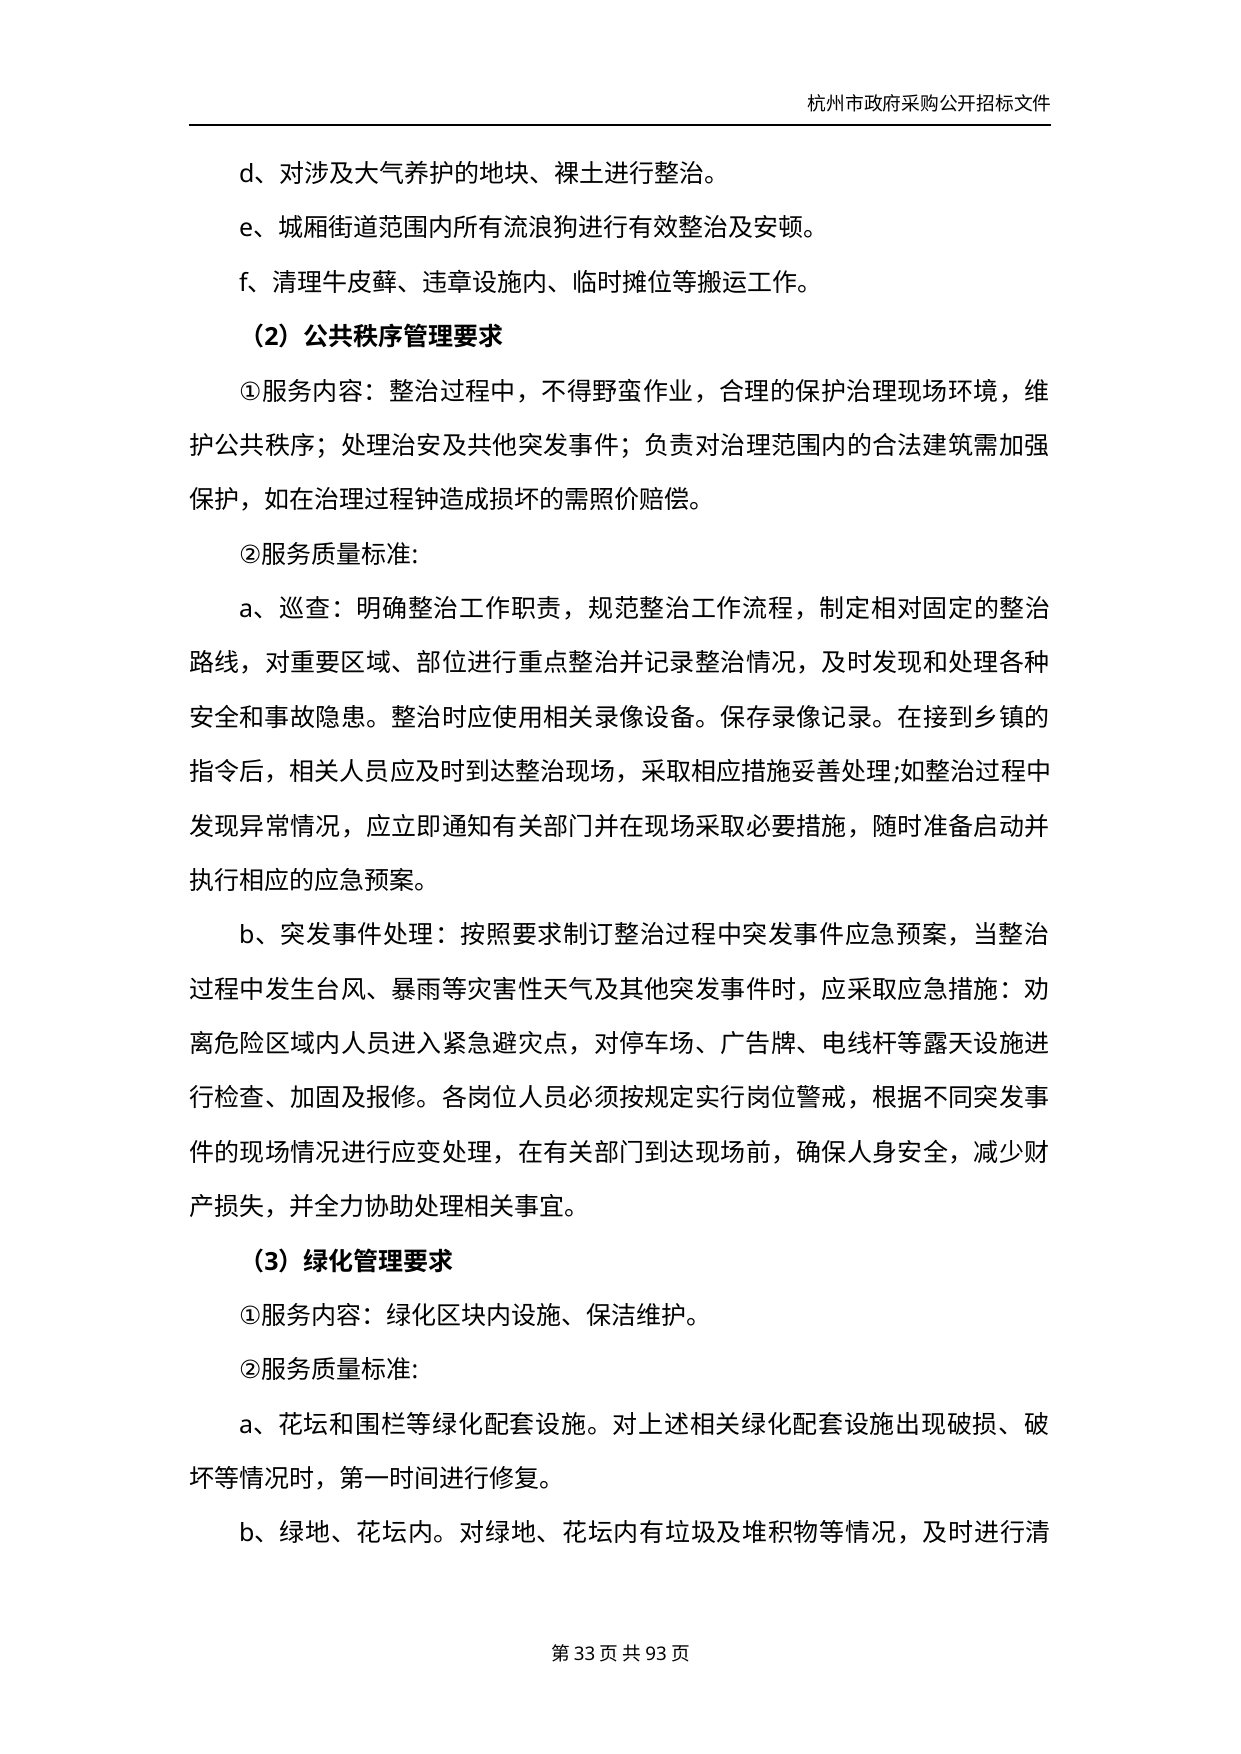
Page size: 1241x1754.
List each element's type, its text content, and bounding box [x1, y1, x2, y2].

text ②服务质量标准: [189, 534, 1051, 570]
text ①服务内容：整治过程中，不得野蛮作业，合理的保护治理现场环境，维护公共秩序；处理治安及共他突发事件；负责对治理范围内的合法建筑需加强保护，如在治理过程钟造成损坏的需照价赔偿。 [189, 371, 1051, 516]
list 花坛和围栏等绿化配套设施。对上述相关绿化配套设施出现破损、破坏等情况时，第一时间进行修复。 [189, 1404, 1051, 1495]
text ①服务内容：绿化区块内设施、保洁维护。 [189, 1295, 1051, 1332]
text d、对涉及大气养护的地块、裸土进行整治。 [189, 153, 1051, 190]
text a、巡查：明确整治工作职责，规范整治工作流程，制定相对固定的整治路线，对重要区域、部位进行重点整治并记录整治情况，及时发现和处理各种安全和事故隐患。整治时应使用相关录像设备。保存录像记录。在接到乡镇的指令后，相关人员应及时到达整治现场，采取相应措施妥善处理;如整治过程中发现异常情况，应立即通知有关部门并在现场采取必要措施，随时准备启动并执行相应的应急预案。 [189, 588, 1051, 897]
text （3）绿化管理要求 [189, 1241, 1051, 1277]
text e、城厢街道范围内所有流浪狗进行有效整治及安顿。 [189, 208, 1051, 244]
text b、突发事件处理：按照要求制订整治过程中突发事件应急预案，当整治过程中发生台风、暴雨等灾害性天气及其他突发事件时，应采取应急措施：劝离危险区域内人员进入紧急避灾点，对停车场、广告牌、电线杆等露天设施进行检查、加固及报修。各岗位人员必须按规定实行岗位警戒，根据不同突发事件的现场情况进行应变处理，在有关部门到达现场前，确保人身安全，减少财产损失，并全力协助处理相关事宜。 [189, 915, 1051, 1223]
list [189, 1513, 1051, 1549]
text （2）公共秩序管理要求 [189, 317, 1051, 353]
text f、清理牛皮藓、违章设施内、临时摊位等搬运工作。 [189, 262, 1051, 298]
text ②服务质量标准: [189, 1350, 1051, 1386]
